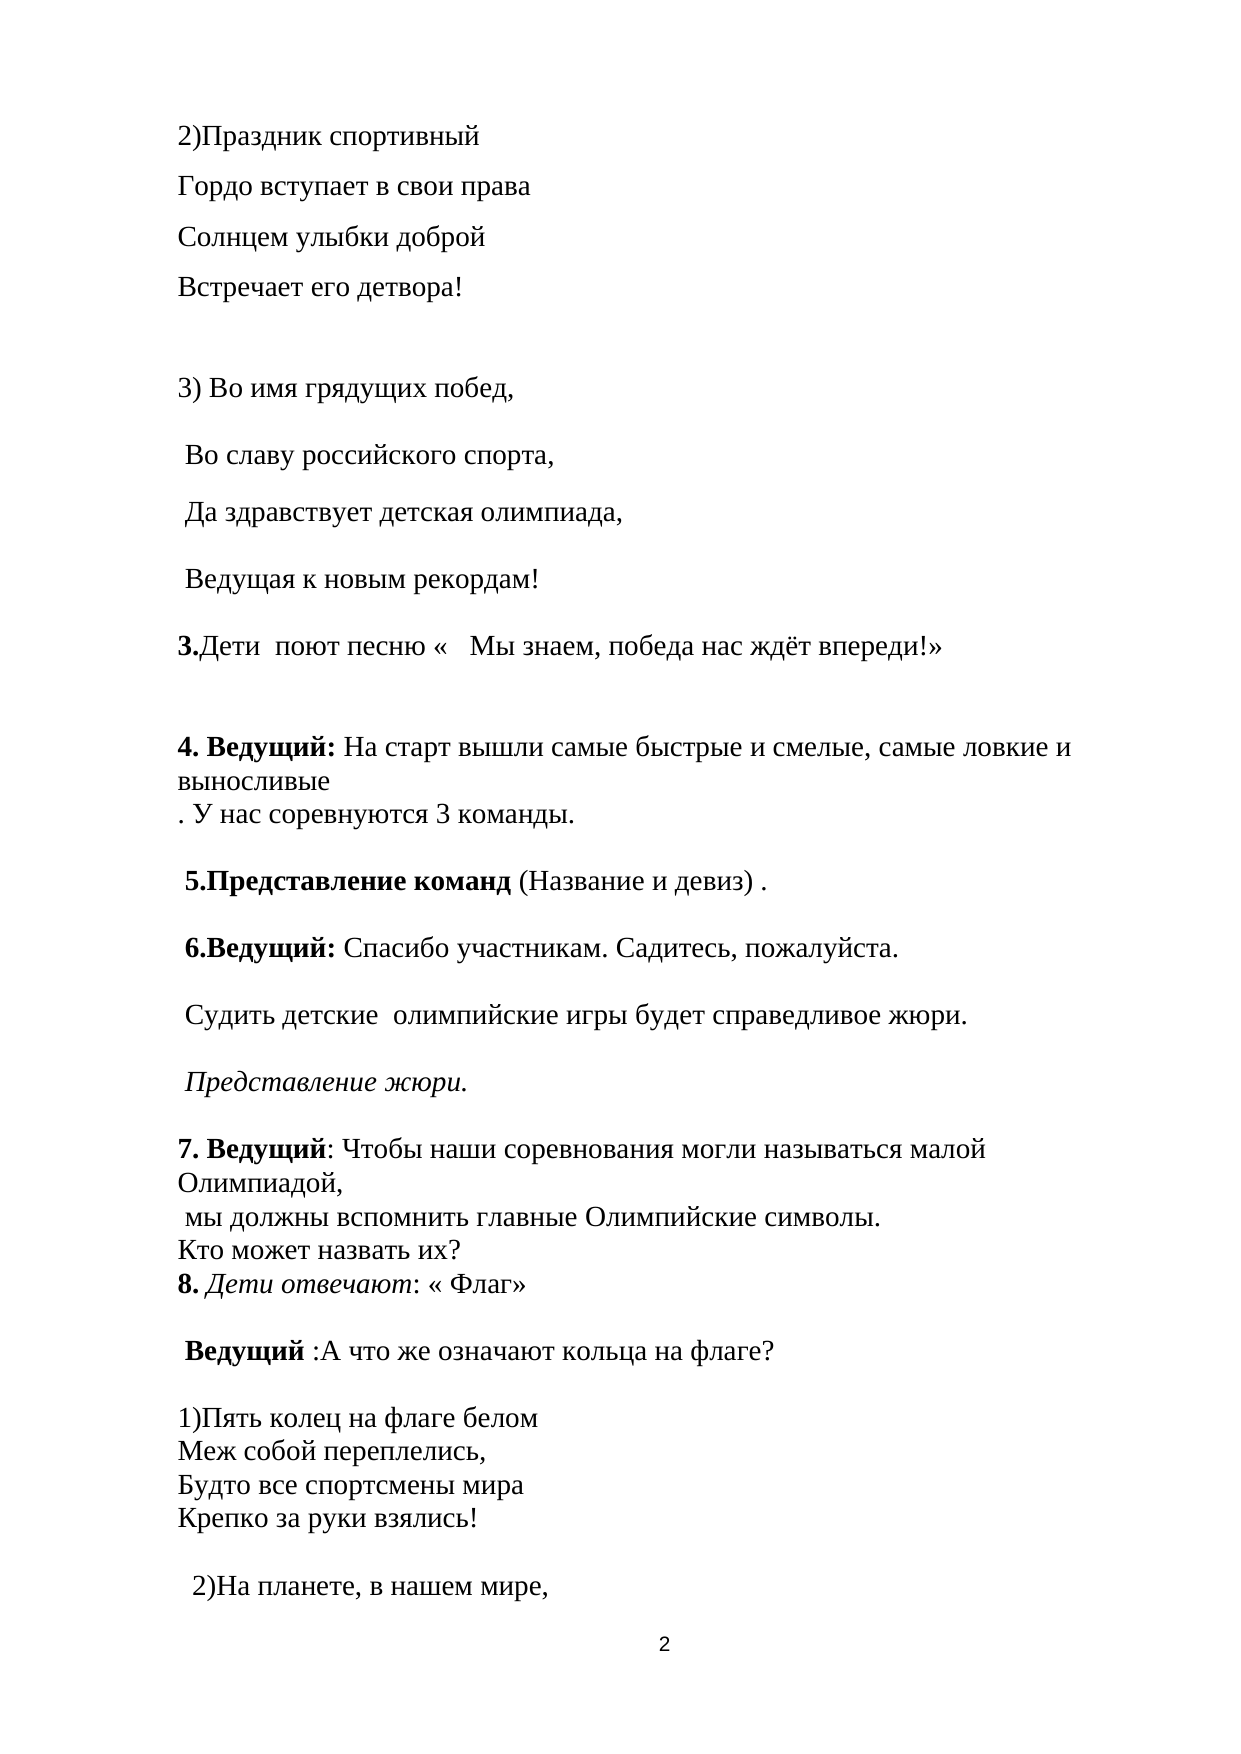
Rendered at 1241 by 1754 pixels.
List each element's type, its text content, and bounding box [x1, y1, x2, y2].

text Судить детские олимпийские игры будет справедливое жюри. [177, 997, 1152, 1031]
text Встречает его детвора! [177, 269, 1152, 303]
text 3) Во имя грядущих побед, [177, 370, 1152, 403]
text Ведущий :А что же означают кольца на флаге? [177, 1333, 1152, 1366]
text 1)Пять колец на флаге белом [177, 1400, 1152, 1433]
text 3.Дети поют песню « Мы знаем, победа нас ждёт впереди!» [177, 628, 1152, 662]
text мы должны вспомнить главные Олимпийские символы. [177, 1199, 1152, 1232]
text Гордо вступает в свои права [177, 168, 1152, 202]
text Ведущая к новым рекордам! [177, 561, 1152, 595]
text Будто все спортсмены мира [177, 1467, 1152, 1501]
text 2)Праздник спортивный [177, 118, 1152, 152]
text Меж собой переплелись, [177, 1433, 1152, 1467]
text 2)На планете, в нашем мире, [177, 1568, 1152, 1601]
text . У нас соревнуются 3 команды. [177, 796, 1152, 830]
text 4. Ведущий: На старт вышли самые быстрые и смелые, самые ловкие и выносливые [177, 729, 1152, 796]
text Да здравствует детская олимпиада, [177, 494, 1152, 528]
text Кто может назвать их? [177, 1232, 1152, 1266]
text Крепко за руки взялись! [177, 1501, 1152, 1534]
text 7. Ведущий: Чтобы наши соревнования могли называться малой Олимпиадой, [177, 1132, 1152, 1199]
text Солнцем улыбки доброй [177, 219, 1152, 252]
text Во славу российского спорта, [177, 437, 1152, 470]
text 6.Ведущий: Спасибо участникам. Садитесь, пожалуйста. [177, 930, 1152, 964]
text 5.Представление команд (Название и девиз) . [177, 863, 1152, 897]
text Представление жюри. [177, 1064, 1152, 1098]
text 8. Дети отвечают: « Флаг» [177, 1266, 1152, 1299]
